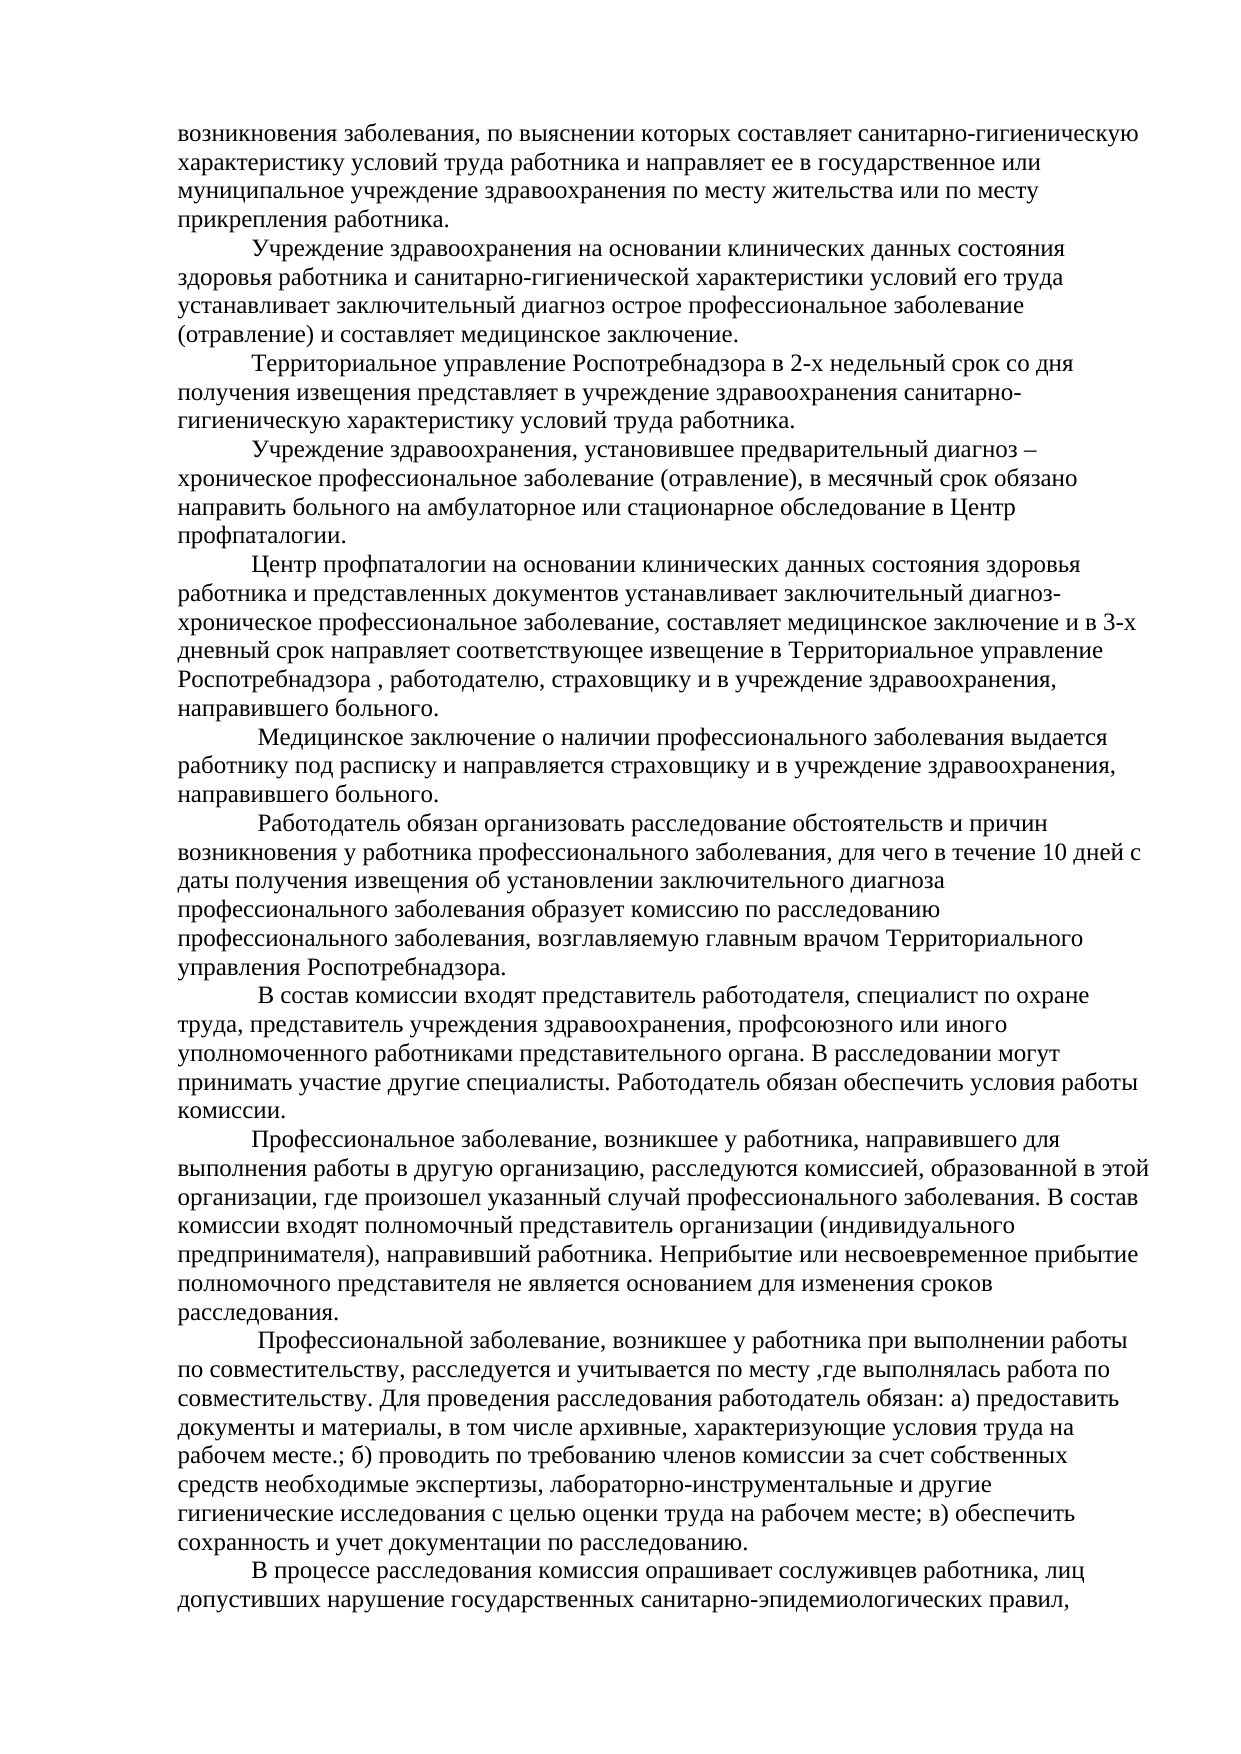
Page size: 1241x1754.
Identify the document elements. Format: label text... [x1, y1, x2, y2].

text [177, 118, 1152, 233]
text Профессиональной заболевание, возникшее у работника при выполнении работы по совместительству, расследуется и учитывается по месту ,где выполнялась работа по совместительству. Для проведения расследования работодатель обязан: а) предоставить документы и материалы, в том числе архивные, характеризующие условия труда на рабочем месте.; б) проводить по требованию членов комиссии за счет собственных средств необходимые экспертизы, лабораторно-инструментальные и другие гигиенические исследования с целью оценки труда на рабочем месте; в) обеспечить сохранность и учет документации по расследованию. [177, 1326, 1152, 1556]
text Работодатель обязан организовать расследование обстоятельств и причин возникновения у работника профессионального заболевания, для чего в течение 10 дней с даты получения извещения об установлении заключительного диагноза профессионального заболевания образует комиссию по расследованию профессионального заболевания, возглавляемую главным врачом Территориального управления Роспотребнадзора. [177, 808, 1152, 981]
text Учреждение здравоохранения на основании клинических данных состояния здоровья работника и санитарно-гигиенической характеристики условий его труда устанавливает заключительный диагноз острое профессиональное заболевание (отравление) и составляет медицинское заключение. [177, 233, 1152, 348]
text Профессиональное заболевание, возникшее у работника, направившего для выполнения работы в другую организацию, расследуются комиссией, образованной в этой организации, где произошел указанный случай профессионального заболевания. В состав комиссии входят полномочный представитель организации (индивидуального предпринимателя), направивший работника. Неприбытие или несвоевременное прибытие полномочного представителя не является основанием для изменения сроков расследования. [177, 1124, 1152, 1326]
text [177, 1556, 1152, 1613]
text Центр профпаталогии на основании клинических данных состояния здоровья работника и представленных документов устанавливает заключительный диагноз- хроническое профессиональное заболевание, составляет медицинское заключение и в 3-х дневный срок направляет соответствующее извещение в Территориальное управление Роспотребнадзора , работодателю, страховщику и в учреждение здравоохранения, направившего больного. [177, 549, 1152, 722]
text Территориальное управление Роспотребнадзора в 2-х недельный срок со дня получения извещения представляет в учреждение здравоохранения санитарно-гигиеническую характеристику условий труда работника. [177, 348, 1152, 434]
text Медицинское заключение о наличии профессионального заболевания выдается работнику под расписку и направляется страховщику и в учреждение здравоохранения, направившего больного. [177, 722, 1152, 808]
text Учреждение здравоохранения, установившее предварительный диагноз – хроническое профессиональное заболевание (отравление), в месячный срок обязано направить больного на амбулаторное или стационарное обследование в Центр профпаталогии. [177, 434, 1152, 549]
text В состав комиссии входят представитель работодателя, специалист по охране труда, представитель учреждения здравоохранения, профсоюзного или иного уполномоченного работниками представительного органа. В расследовании могут принимать участие другие специалисты. Работодатель обязан обеспечить условия работы комиссии. [177, 981, 1152, 1124]
